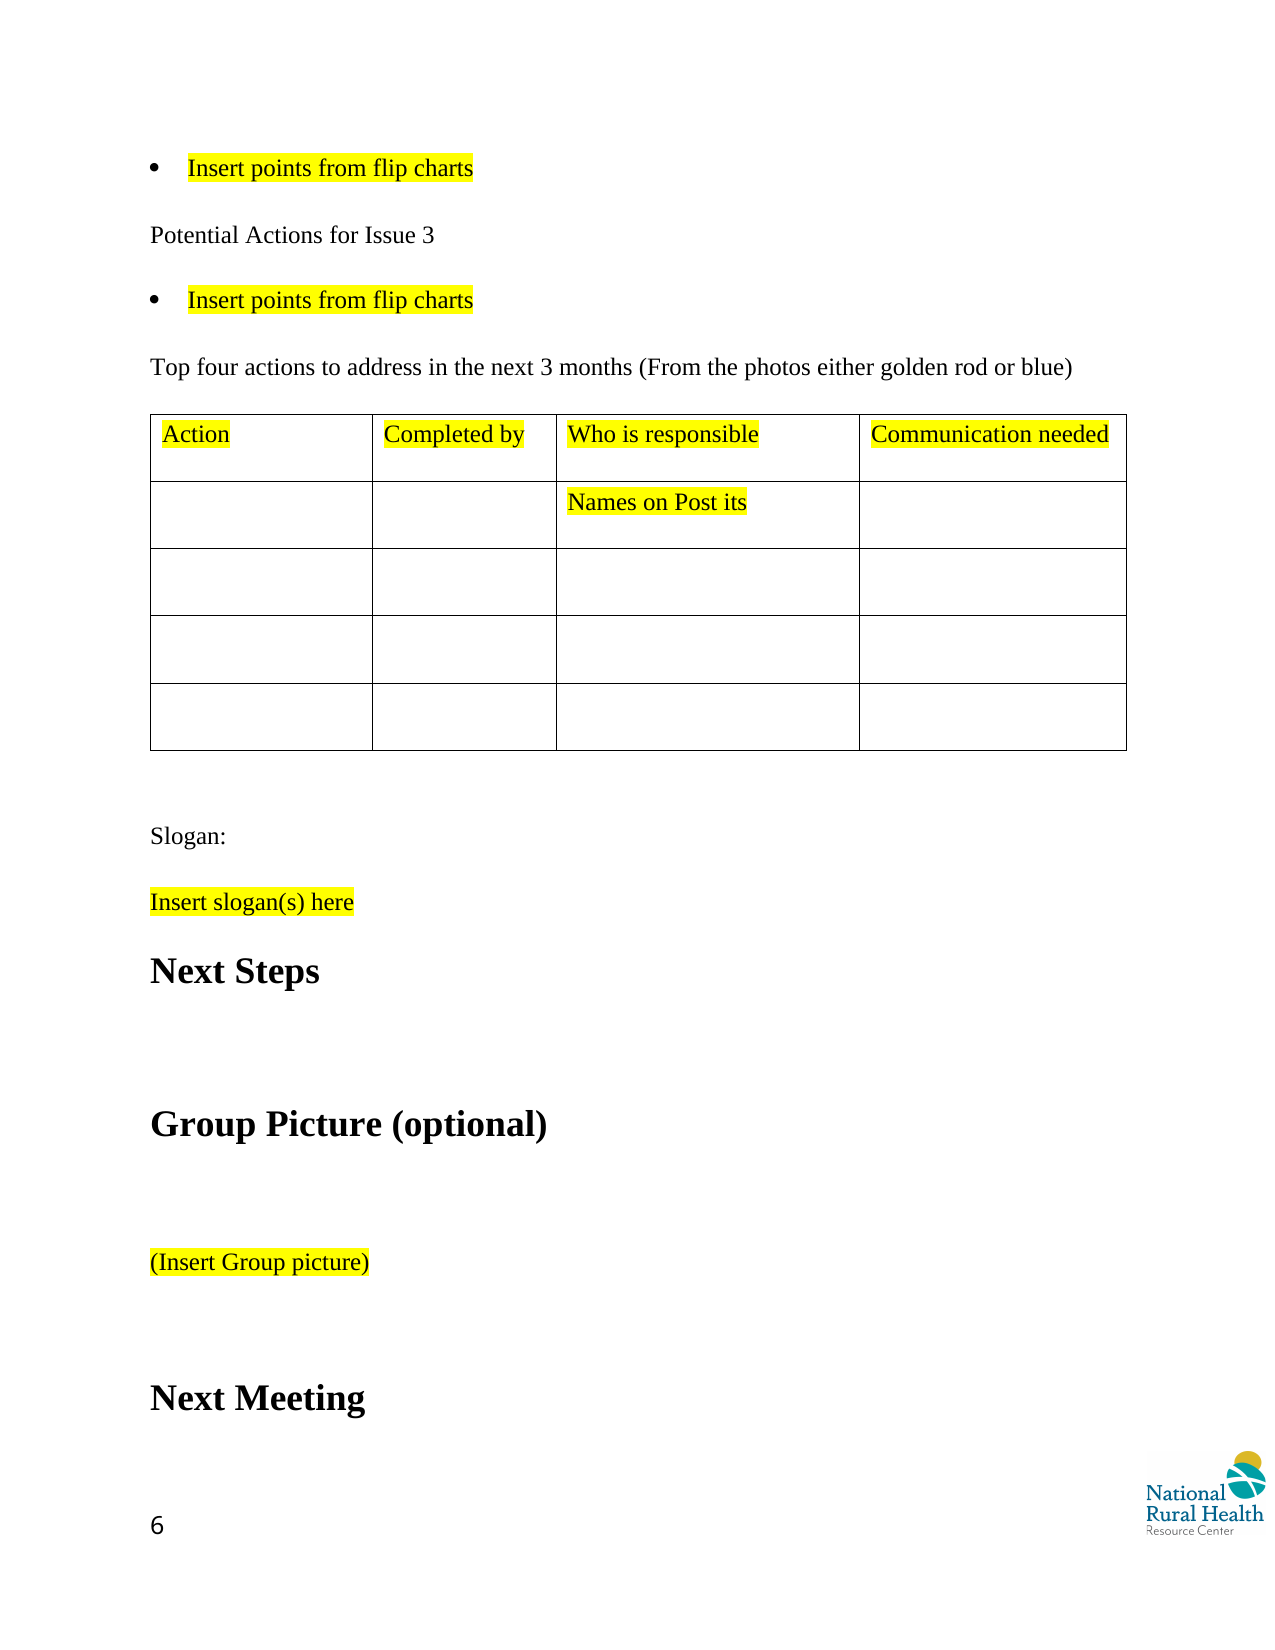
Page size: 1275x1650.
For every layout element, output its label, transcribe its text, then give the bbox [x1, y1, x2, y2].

text Insert slogan(s) here [150, 883, 1125, 916]
picture [1146, 1451, 1266, 1535]
text Potential Actions for Issue 3 [150, 216, 1125, 249]
text Slogan: [150, 817, 1125, 850]
table_cell [373, 549, 556, 615]
table_cell [151, 616, 372, 682]
table_cell [860, 684, 1126, 749]
subtitle Group Picture (optional) [150, 1101, 1125, 1144]
table_cell [557, 684, 859, 749]
text Top four actions to address in the next 3 months (From the photos either golden rod or blue) [150, 348, 1125, 381]
list Insert points from flip charts [150, 282, 1125, 315]
table_cell [373, 616, 556, 682]
table_header Action [151, 415, 372, 481]
table_cell [373, 482, 556, 548]
table_cell [373, 684, 556, 749]
table_header Completed by [373, 415, 556, 481]
table_cell [860, 549, 1126, 615]
table_header Who is responsible [557, 415, 859, 481]
table_cell [860, 482, 1126, 548]
table_cell [151, 549, 372, 615]
subtitle Next Steps [150, 949, 1125, 992]
table_header Communication needed [860, 415, 1126, 481]
table_cell [151, 684, 372, 749]
table_cell Names on Post its [557, 482, 859, 548]
subtitle Next Meeting [150, 1375, 1125, 1418]
text (Insert Group picture) [150, 1243, 1125, 1276]
table_cell [557, 616, 859, 682]
table_cell [860, 616, 1126, 682]
list Insert points from flip charts [150, 150, 1125, 183]
table_cell [557, 549, 859, 615]
table_cell [151, 482, 372, 548]
